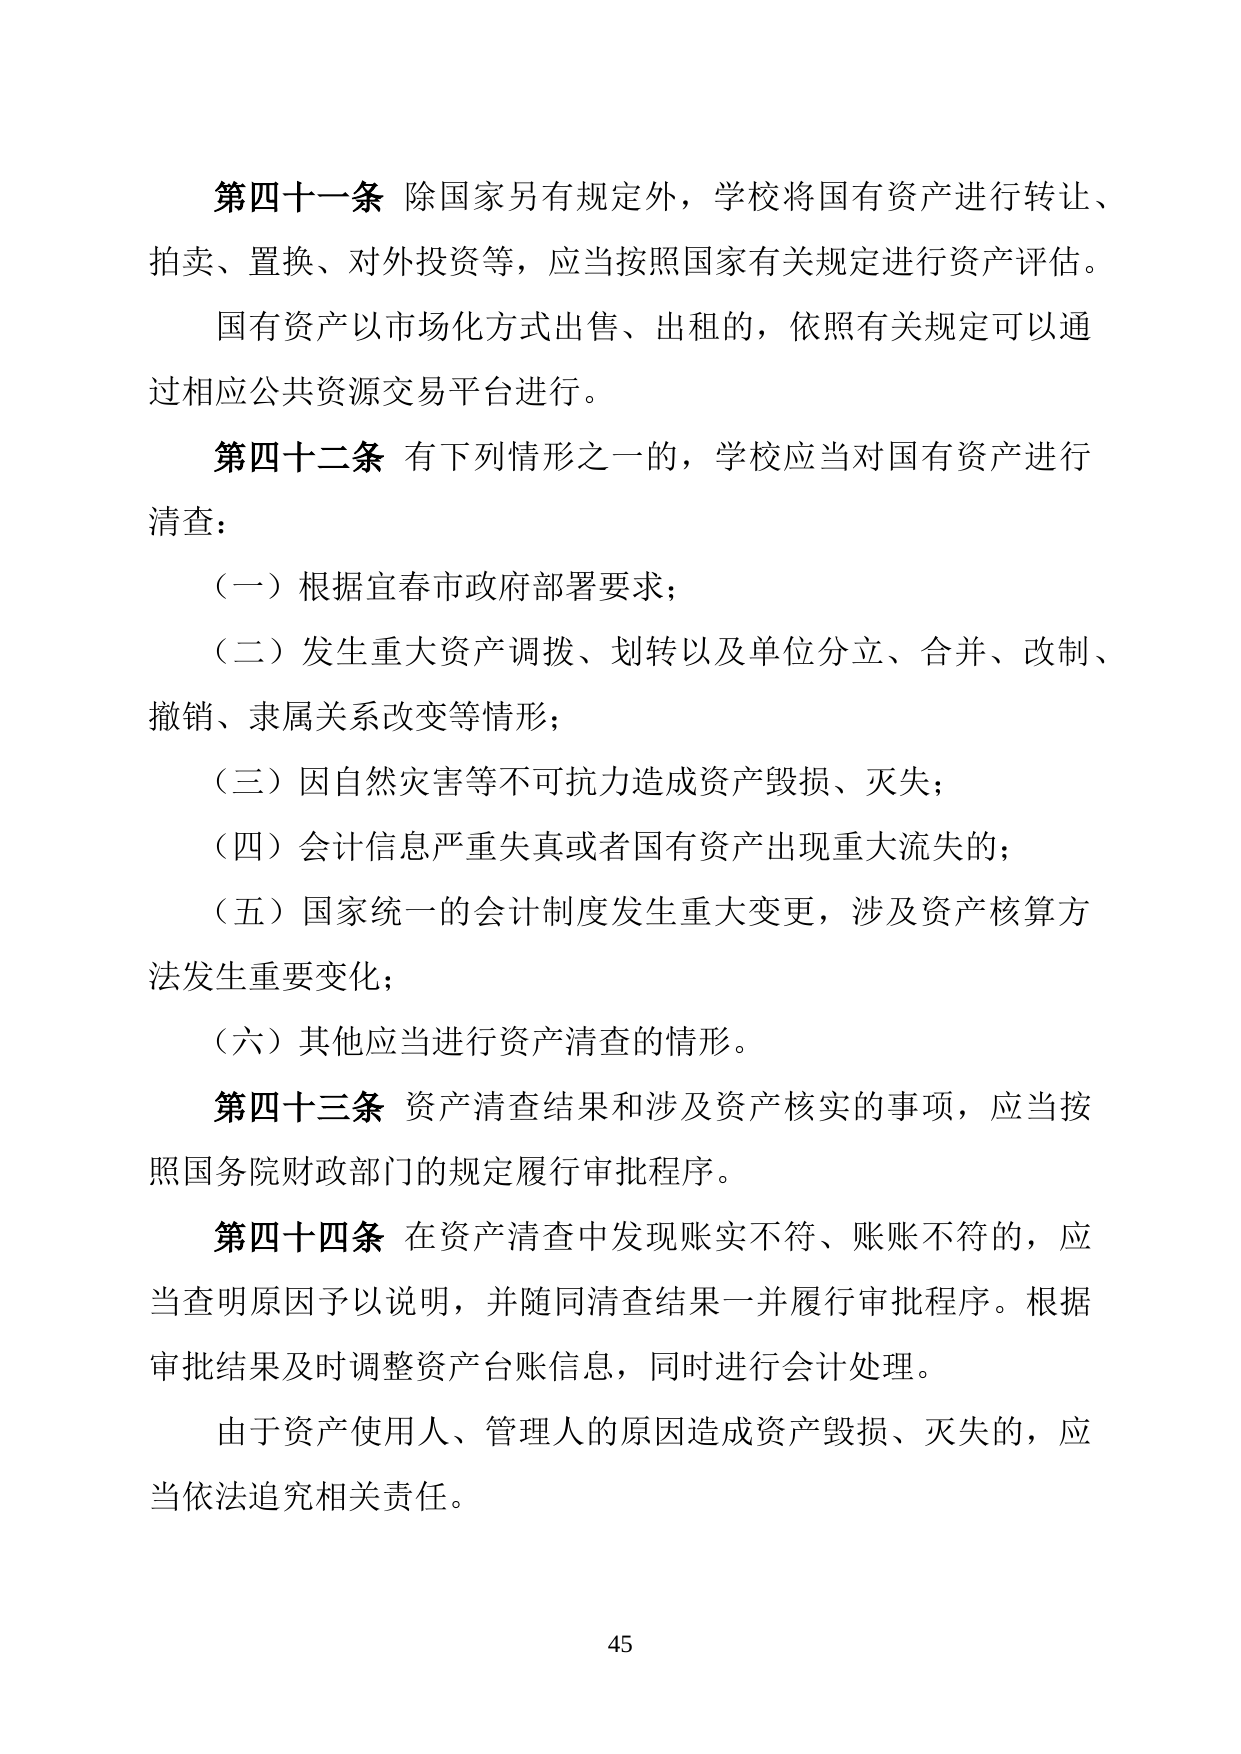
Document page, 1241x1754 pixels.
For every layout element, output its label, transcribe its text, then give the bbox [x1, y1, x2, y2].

text 第四十二条 有下列情形之一的，学校应当对国有资产进行清查： [148, 422, 1092, 552]
text 国有资产以市场化方式出售、出租的，依照有关规定可以通过相应公共资源交易平台进行。 [148, 292, 1092, 422]
text 第四十四条 在资产清查中发现账实不符、账账不符的，应当查明原因予以说明，并随同清查结果一并履行审批程序。根据审批结果及时调整资产台账信息，同时进行会计处理。 [148, 1202, 1092, 1397]
text （六）其他应当进行资产清查的情形。 [148, 1007, 1092, 1072]
text 第四十三条 资产清查结果和涉及资产核实的事项，应当按照国务院财政部门的规定履行审批程序。 [148, 1072, 1092, 1202]
text （四）会计信息严重失真或者国有资产出现重大流失的； [148, 812, 1092, 877]
text （五）国家统一的会计制度发生重大变更，涉及资产核算方法发生重要变化； [148, 877, 1092, 1007]
text 由于资产使用人、管理人的原因造成资产毁损、灭失的，应当依法追究相关责任。 [148, 1397, 1092, 1527]
text （三）因自然灾害等不可抗力造成资产毁损、灭失； [148, 747, 1092, 812]
text （二）发生重大资产调拨、划转以及单位分立、合并、改制、撤销、隶属关系改变等情形； [148, 617, 1092, 747]
text （一）根据宜春市政府部署要求； [148, 552, 1092, 617]
text 第四十一条 除国家另有规定外，学校将国有资产进行转让、拍卖、置换、对外投资等，应当按照国家有关规定进行资产评估。 [148, 162, 1092, 292]
